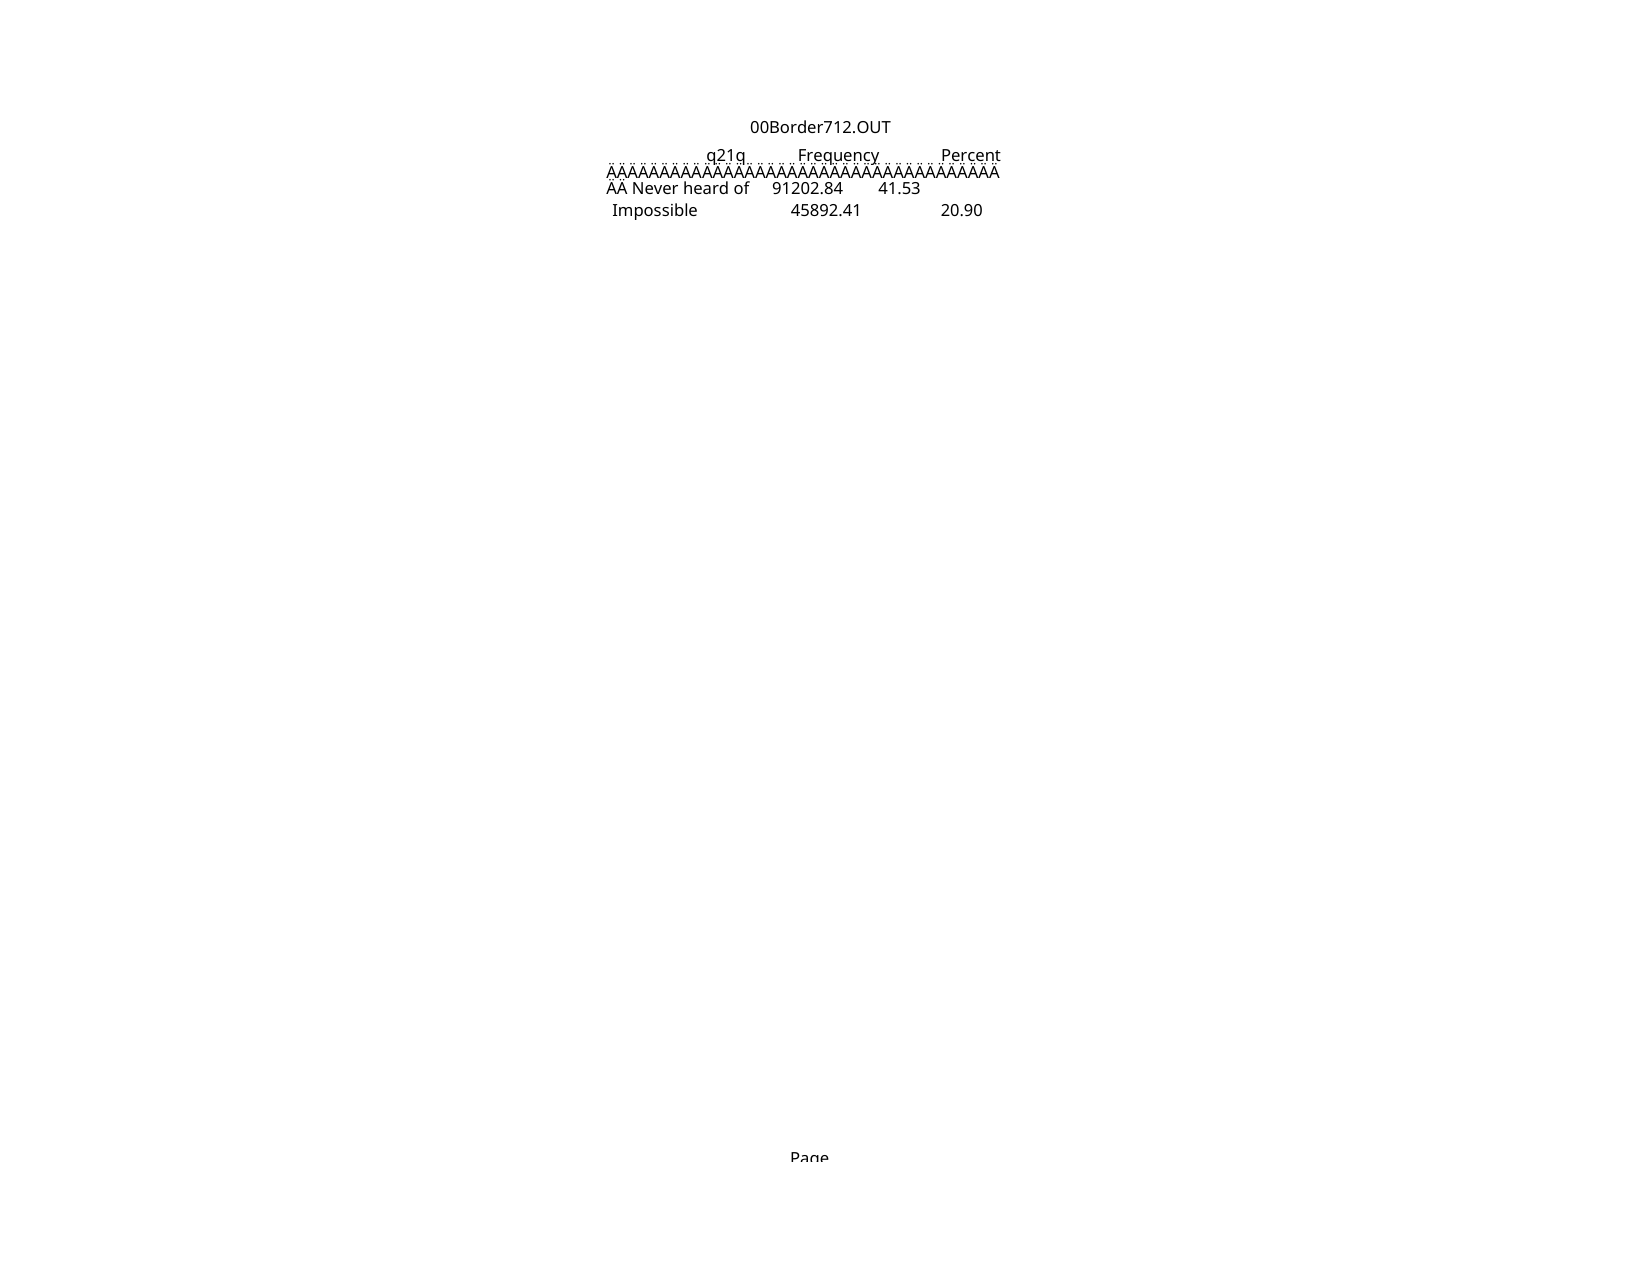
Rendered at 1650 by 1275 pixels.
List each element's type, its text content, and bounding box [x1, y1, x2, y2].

text q21q Frequency Percent ÄÄÄÄÄÄÄÄÄÄÄÄÄÄÄÄÄÄÄÄÄÄÄÄÄÄÄÄÄÄÄÄÄÄÄÄÄÄÄ Never heard of 91202.84 41.53 [606, 148, 1001, 198]
text Impossible 45892.41 20.90 [603, 198, 992, 221]
